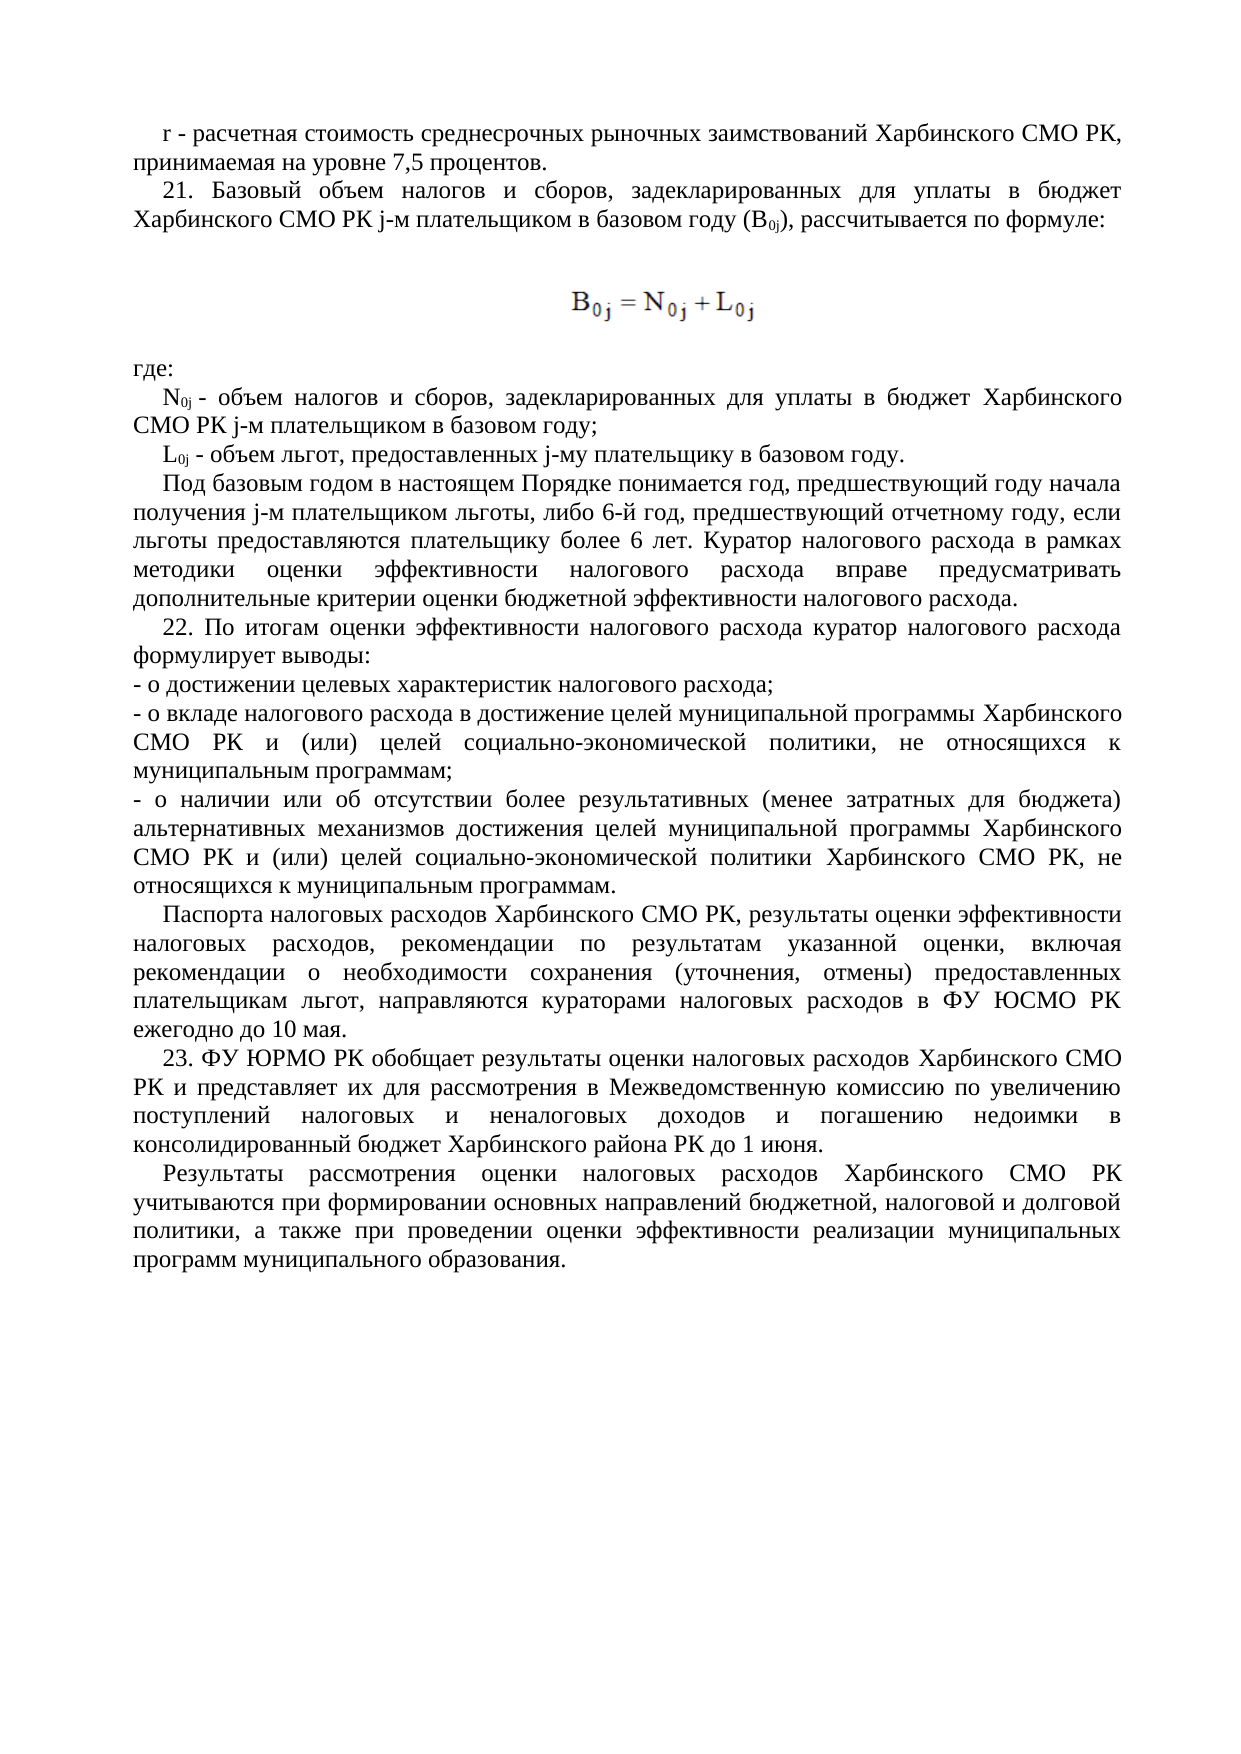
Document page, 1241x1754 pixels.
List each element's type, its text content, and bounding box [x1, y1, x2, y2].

text 21. Базовый объем налогов и сборов, задекларированных для уплаты в бюджет Харбинского СМО РК j-м плательщиком в базовом году (B0j), рассчитывается по формуле: [133, 176, 1122, 233]
text L0j - объем льгот, предоставленных j-му плательщику в базовом году. [133, 439, 1122, 468]
text Под базовым годом в настоящем Порядке понимается год, предшествующий году начала получения j-м плательщиком льготы, либо 6-й год, предшествующий отчетному году, если льготы предоставляются плательщику более 6 лет. Куратор налогового расхода в рамках методики оценки эффективности налогового расхода вправе предусматривать дополнительные критерии оценки бюджетной эффективности налогового расхода. [133, 468, 1122, 612]
text - о вкладе налогового расхода в достижение целей муниципальной программы Харбинского СМО РК и (или) целей социально-экономической политики, не относящихся к муниципальным программам; [133, 698, 1122, 784]
text - о достижении целевых характеристик налогового расхода; [133, 669, 1122, 698]
text 23. ФУ ЮРМО РК обобщает результаты оценки налоговых расходов Харбинского СМО РК и представляет их для рассмотрения в Межведомственную комиссию по увеличению поступлений налоговых и неналоговых доходов и погашению недоимки в консолидированный бюджет Харбинского района РК до 1 июня. [133, 1043, 1122, 1158]
text 22. По итогам оценки эффективности налогового расхода куратор налогового расхода формулирует выводы: [133, 612, 1122, 669]
text Паспорта налоговых расходов Харбинского СМО РК, результаты оценки эффективности налоговых расходов, рекомендации по результатам указанной оценки, включая рекомендации о необходимости сохранения (уточнения, отмены) предоставленных плательщикам льгот, направляются кураторами налоговых расходов в ФУ ЮСМО РК ежегодно до 10 мая. [133, 899, 1122, 1043]
text r - расчетная стоимость среднесрочных рыночных заимствований Харбинского СМО РК, принимаемая на уровне 7,5 процентов. [133, 118, 1122, 176]
picture [569, 284, 759, 328]
text где: [133, 353, 1122, 382]
text Результаты рассмотрения оценки налоговых расходов Харбинского СМО РК учитываются при формировании основных направлений бюджетной, налоговой и долговой политики, а также при проведении оценки эффективности реализации муниципальных программ муниципального образования. [133, 1158, 1122, 1273]
text - о наличии или об отсутствии более результативных (менее затратных для бюджета) альтернативных механизмов достижения целей муниципальной программы Харбинского СМО РК и (или) целей социально-экономической политики Харбинского СМО РК, не относящихся к муниципальным программам. [133, 784, 1122, 899]
text N0j - объем налогов и сборов, задекларированных для уплаты в бюджет Харбинского СМО РК j-м плательщиком в базовом году; [133, 382, 1122, 439]
